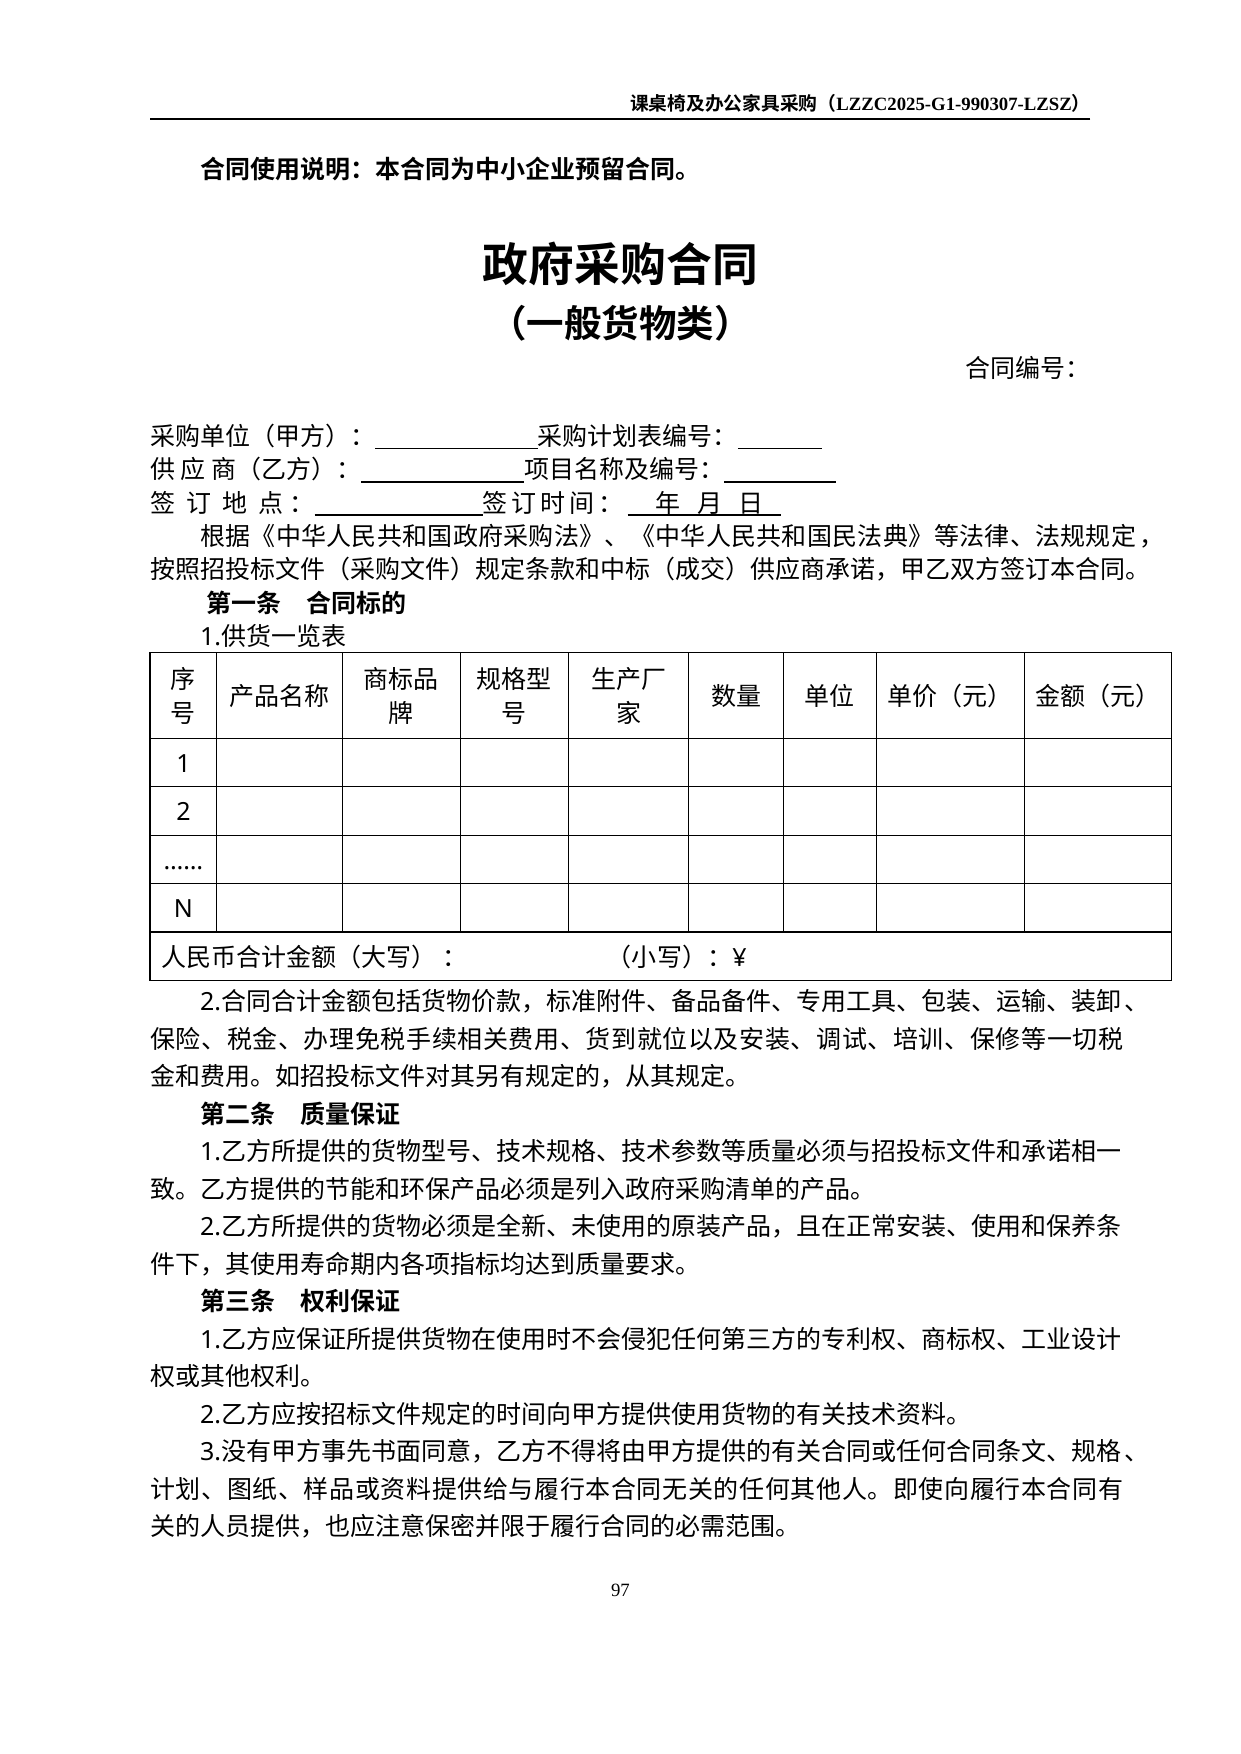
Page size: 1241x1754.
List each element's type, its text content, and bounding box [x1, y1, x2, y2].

table_cell [569, 884, 688, 931]
table_cell [343, 787, 460, 834]
table_cell [343, 739, 460, 786]
table_cell [1025, 836, 1171, 883]
table_header 数量 [689, 653, 783, 738]
text 合同使用说明：本合同为中小企业预留合同。 [150, 150, 1090, 186]
text 第一条 合同标的 [150, 586, 1139, 619]
table_cell [461, 787, 568, 834]
table_cell …… [151, 836, 216, 883]
text 2.乙方所提供的货物必须是全新、未使用的原装产品，且在正常安装、使用和保养条件下，其使用寿命期内各项指标均达到质量要求。 [150, 1206, 1124, 1281]
text 1.乙方所提供的货物型号、技术规格、技术参数等质量必须与招投标文件和承诺相一致。乙方提供的节能和环保产品必须是列入政府采购清单的产品。 [150, 1131, 1124, 1206]
text 2.乙方应按招标文件规定的时间向甲方提供使用货物的有关技术资料。 [150, 1393, 1124, 1431]
table_cell N [151, 884, 216, 931]
table_cell [461, 884, 568, 931]
table_cell [217, 787, 342, 834]
table_cell [689, 787, 783, 834]
table_header 规格型号 [461, 653, 568, 738]
table_cell 人民币合计金额（大写） ： （小写）：¥ [151, 933, 1171, 980]
table_cell [877, 836, 1024, 883]
table_cell [217, 884, 342, 931]
text 第三条 权利保证 [150, 1281, 1124, 1318]
text 1.供货一览表 [150, 619, 1139, 652]
text 第二条 质量保证 [150, 1093, 1124, 1131]
table_cell [343, 836, 460, 883]
text 供 应 商（乙方）： 项目名称及编号： [150, 452, 1139, 486]
text 采购单位（甲方）： 采购计划表编号： [150, 419, 1139, 452]
table_cell [1025, 884, 1171, 931]
text 3.没有甲方事先书面同意，乙方不得将由甲方提供的有关合同或任何合同条文、规格、计划、图纸、样品或资料提供给与履行本合同无关的任何其他人。即使向履行本合同有关的人员提供，也应注意保密并限于履行合同的必需范围。 [150, 1431, 1124, 1543]
table_cell [569, 836, 688, 883]
table_cell [569, 787, 688, 834]
text 合同编号： [150, 348, 1090, 385]
table_header 单价（元） [877, 653, 1024, 738]
table_header 序号 [151, 653, 216, 738]
table_cell [689, 836, 783, 883]
table_cell [217, 836, 342, 883]
table_header 商标品牌 [343, 653, 460, 738]
table_header 生产厂家 [569, 653, 688, 738]
table_cell [1025, 787, 1171, 834]
table_cell [569, 739, 688, 786]
table_cell [689, 884, 783, 931]
table_header 单位 [784, 653, 876, 738]
table_cell [784, 739, 876, 786]
table_cell [784, 836, 876, 883]
table_cell [461, 836, 568, 883]
table_cell [877, 739, 1024, 786]
text 2.合同合计金额包括货物价款，标准附件、备品备件、专用工具、包装、运输、装卸、保险、税金、办理免税手续相关费用、货到就位以及安装、调试、培训、保修等一切税金和费用。如招投标文件对其另有规定的，从其规定。 [150, 981, 1124, 1093]
table_cell [343, 884, 460, 931]
table_cell [784, 787, 876, 834]
text 政府采购合同 [150, 228, 1090, 294]
table_cell [689, 739, 783, 786]
table_header 产品名称 [217, 653, 342, 738]
table_header 金额（元） [1025, 653, 1171, 738]
table_cell 1 [151, 739, 216, 786]
table_cell [784, 884, 876, 931]
table_cell 2 [151, 787, 216, 834]
table_cell [877, 884, 1024, 931]
text 根据《中华人民共和国政府采购法》、《中华人民共和国民法典》等法律、法规规定，按照招投标文件（采购文件）规定条款和中标（成交）供应商承诺，甲乙双方签订本合同。 [150, 519, 1139, 586]
text 1.乙方应保证所提供货物在使用时不会侵犯任何第三方的专利权、商标权、工业设计权或其他权利。 [150, 1318, 1124, 1393]
table_cell [877, 787, 1024, 834]
table_cell [217, 739, 342, 786]
table_cell [461, 739, 568, 786]
table_cell [1025, 739, 1171, 786]
text （一般货物类） [150, 294, 1090, 348]
text 签 订 地 点 ： 签订时间： 年 月 日 [150, 486, 1139, 519]
